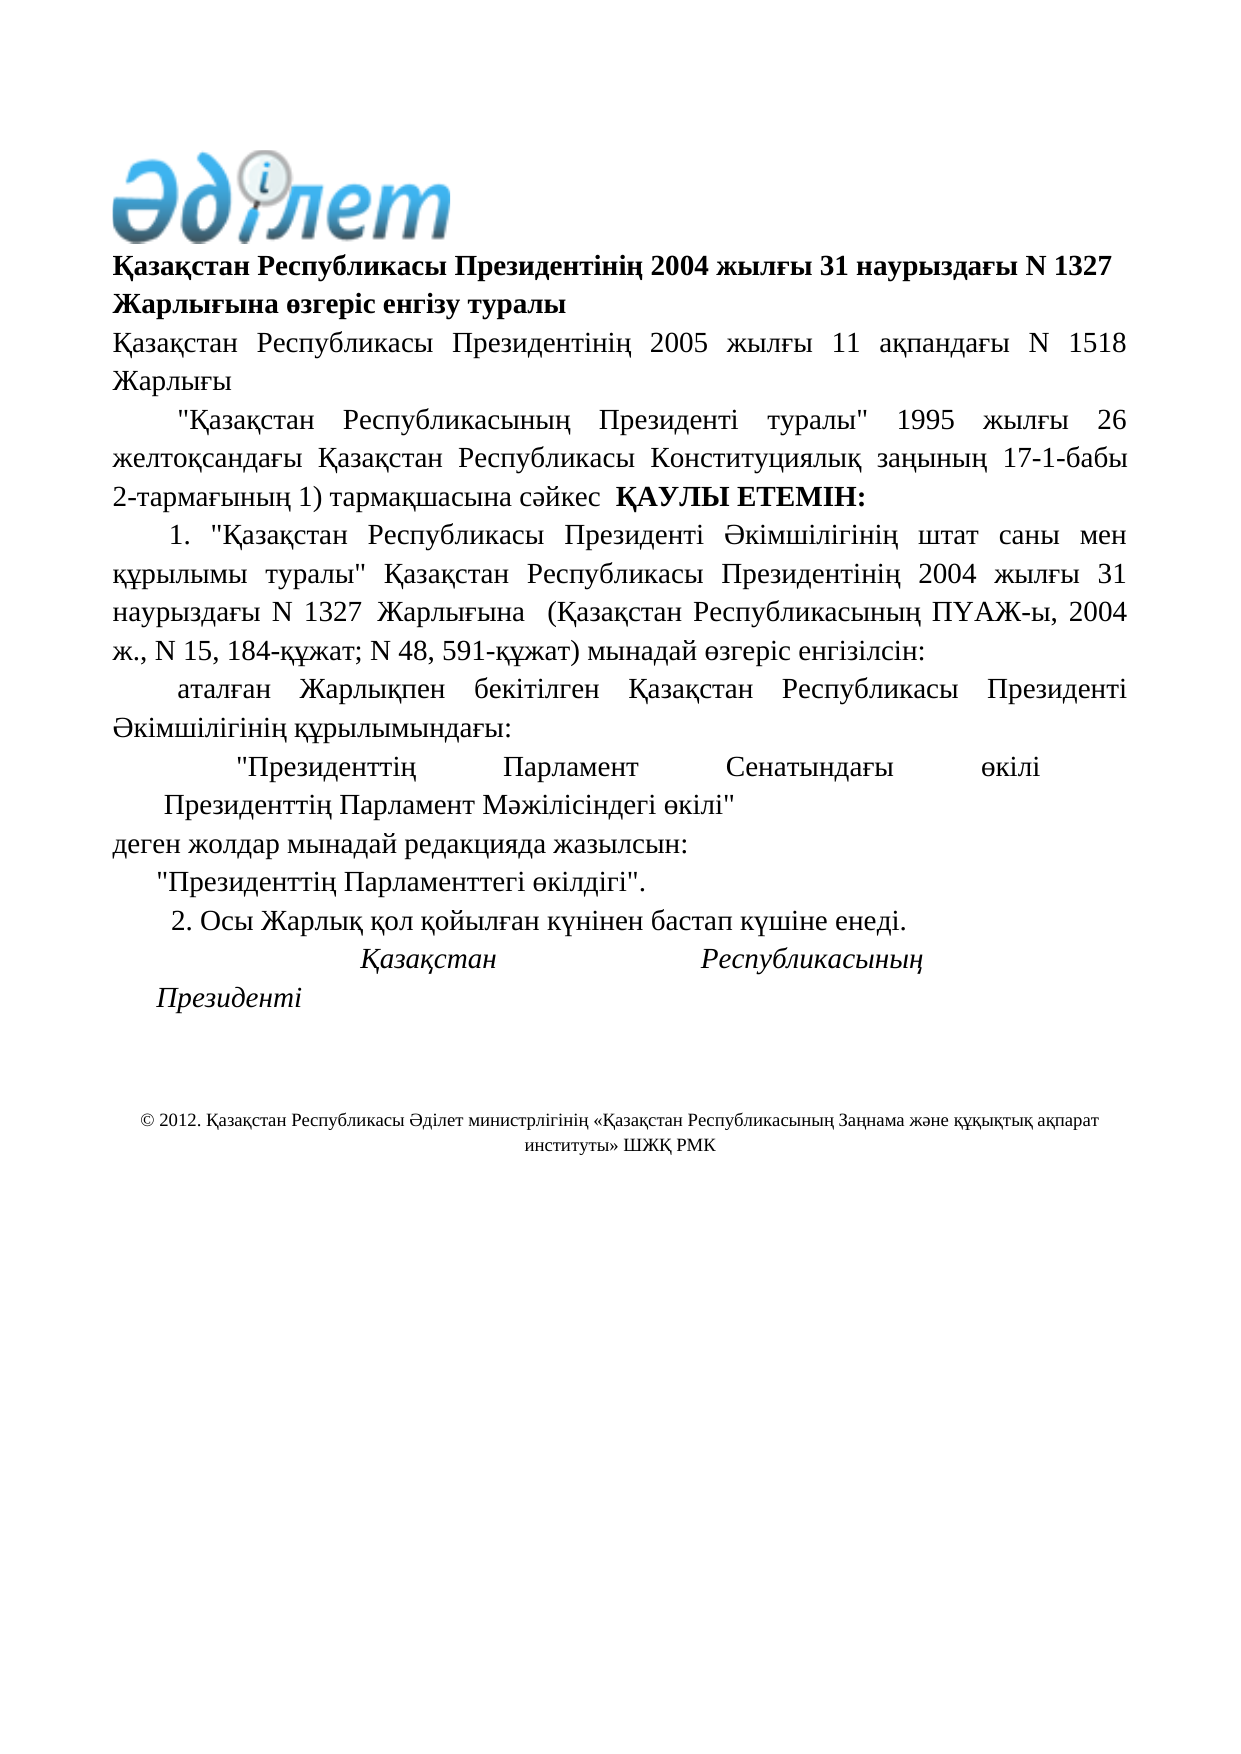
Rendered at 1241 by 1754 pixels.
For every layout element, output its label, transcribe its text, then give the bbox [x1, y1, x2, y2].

text Қазақстан Республикасының Президенті [112, 941, 1128, 1013]
text "Президенттің Парламенттегі өкілдігі". [112, 864, 1128, 898]
text Қазақстан Республикасы Президентінің 2004 жылғы 31 наурыздағы N 1327 Жарлығына өзгеріс енгізу туралы [112, 248, 1128, 320]
picture [112, 150, 451, 244]
text аталған Жарлықпен бекітілген Қазақстан Республикасы Президенті Әкімшілігінің құрылымындағы: [112, 672, 1128, 744]
text "Президенттің Парламент Сенатындағы өкілі Президенттің Парламент Мәжілісіндегі өкілі" [112, 749, 1128, 821]
text "Қазақстан Республикасының Президенті туралы" 1995 жылғы 26 желтоқсандағы Қазақстан Республикасы Конституциялық заңының 17-1-бабы 2-тармағының 1) тармақшасына сәйкес ҚАУЛЫ ЕТЕМІН: [112, 402, 1128, 512]
text Қазақстан Республикасы Президентінің 2005 жылғы 11 ақпандағы N 1518 Жарлығы [112, 325, 1128, 397]
text 2. Осы Жарлық қол қойылған күнінен бастап күшіне енеді. [112, 903, 1128, 936]
text © 2012. Қазақстан Республикасы Әділет министрлігінің «Қазақстан Республикасының Заңнама және құқықтық ақпарат институты» ШЖҚ РМК [112, 1109, 1128, 1155]
text деген жолдар мынадай редакцияда жазылсын: [112, 826, 1128, 859]
text 1. "Қазақстан Республикасы Президенті Әкімшілігінің штат саны мен құрылымы туралы" Қазақстан Республикасы Президентінің 2004 жылғы 31 наурыздағы N 1327 Жарлығына (Қазақстан Республикасының ПҮАЖ-ы, 2004 ж., N 15, 184-құжат; N 48, 591-құжат) мынадай өзгеріс енгізілсін: [112, 517, 1128, 667]
